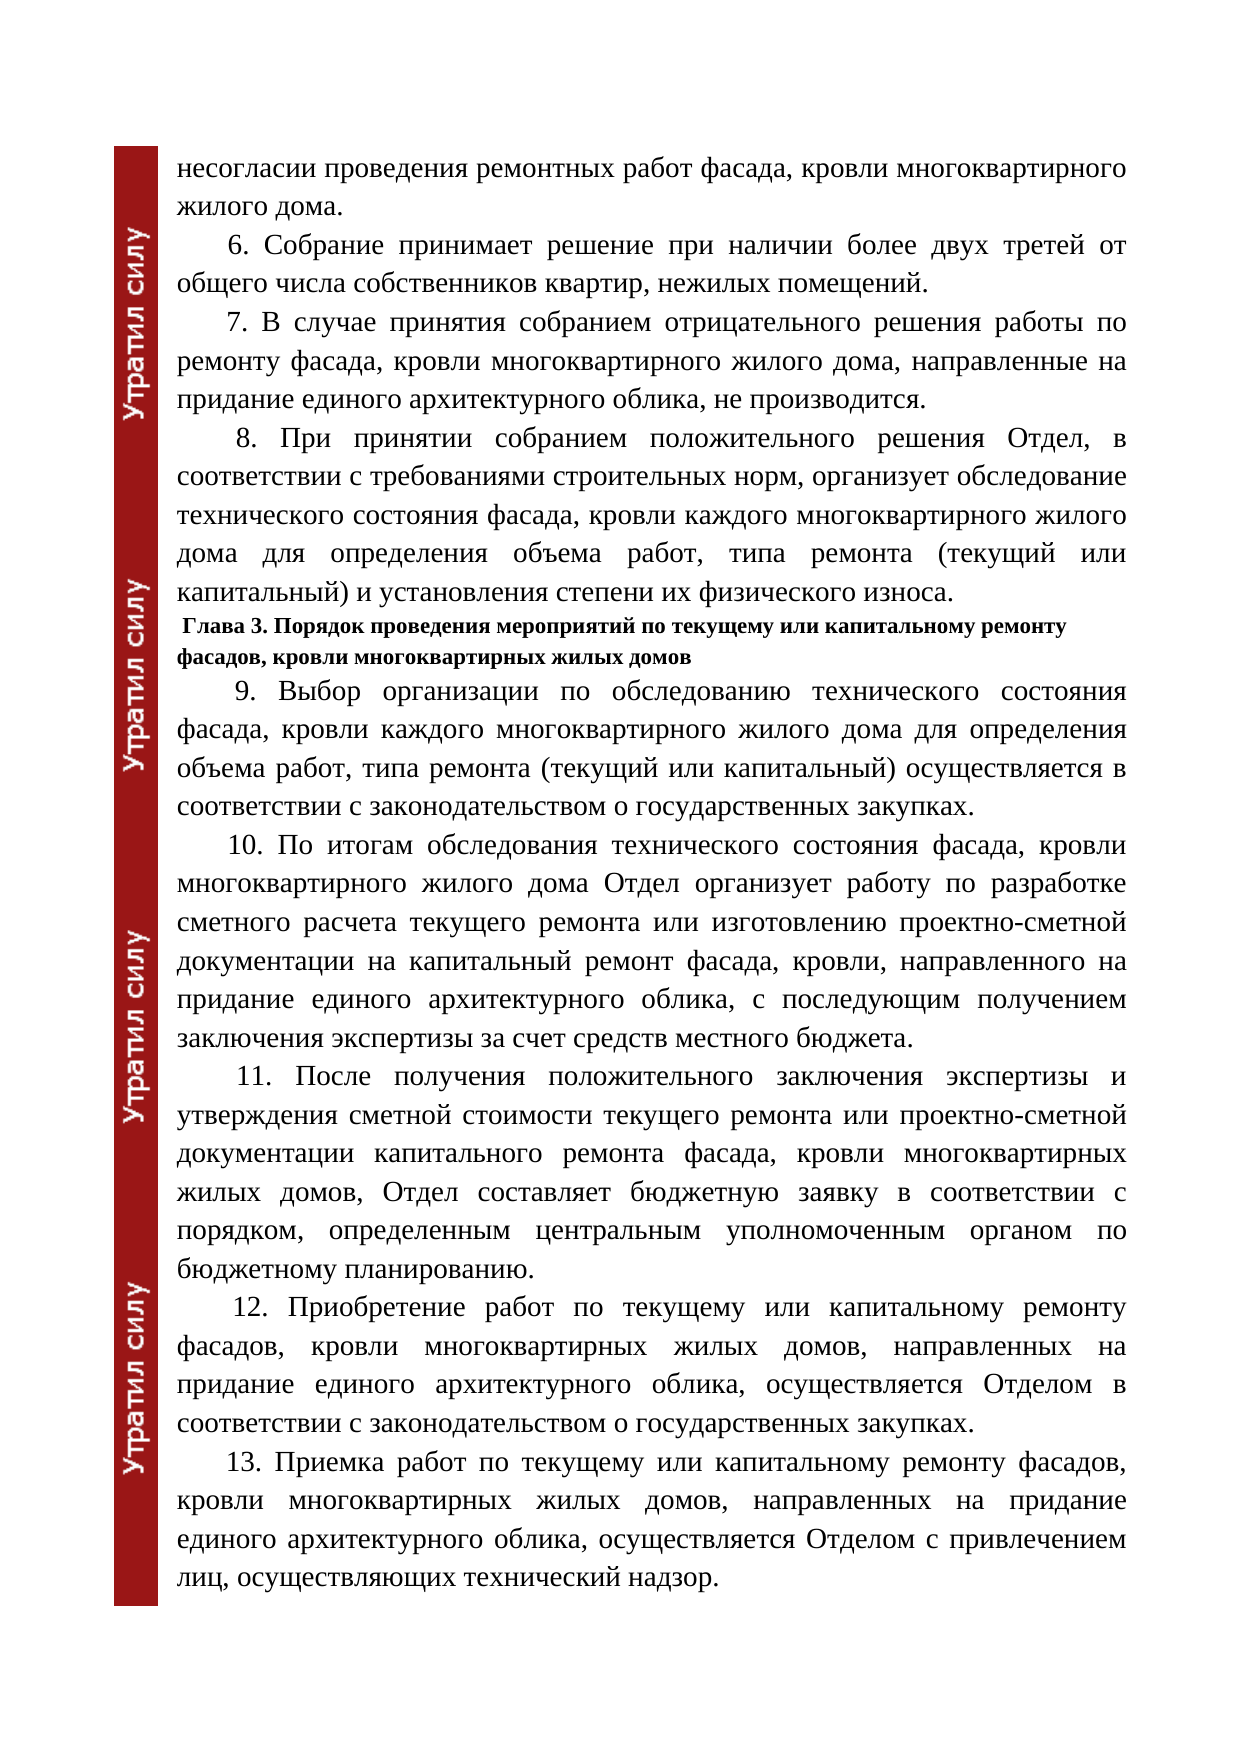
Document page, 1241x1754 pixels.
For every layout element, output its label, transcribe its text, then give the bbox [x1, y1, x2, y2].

text 6. Собрание принимает решение при наличии более двух третей от общего числа собственников квартир, нежилых помещений. [112, 227, 1128, 299]
picture [114, 299, 158, 304]
text 11. После получения положительного заключения экспертизы и утверждения сметной стоимости текущего ремонта или проектно-сметной документации капитального ремонта фасада, кровли многоквартирных жилых домов, Отдел составляет бюджетную заявку в соответствии с порядком, определенным центральным уполномоченным органом по бюджетному планированию. [112, 1058, 1128, 1284]
picture [114, 822, 158, 827]
picture [114, 1053, 158, 1058]
picture [114, 146, 158, 150]
picture [114, 1439, 158, 1444]
text Глава 3. Порядок проведения мероприятий по текущему или капитальному ремонту фасадов, кровли многоквартирных жилых домов [112, 612, 1128, 669]
picture [114, 669, 158, 673]
picture [114, 415, 158, 420]
text 12. Приобретение работ по текущему или капитальному ремонту фасадов, кровли многоквартирных жилых домов, направленных на придание единого архитектурного облика, осуществляется Отделом в соответствии с законодательством о государственных закупках. [112, 1289, 1128, 1439]
text 7. В случае принятия собранием отрицательного решения работы по ремонту фасада, кровли многоквартирного жилого дома, направленные на придание единого архитектурного облика, не производится. [112, 304, 1128, 415]
picture [114, 1284, 158, 1289]
picture [114, 607, 158, 612]
text 13. Приемка работ по текущему или капитальному ремонту фасадов, кровли многоквартирных жилых домов, направленных на придание единого архитектурного облика, осуществляется Отделом с привлечением лиц, осуществляющих технический надзор. [112, 1444, 1128, 1593]
picture [114, 1593, 158, 1606]
text 10. По итогам обследования технического состояния фасада, кровли многоквартирного жилого дома Отдел организует работу по разработке сметного расчета текущего ремонта или изготовлению проектно-сметной документации на капитальный ремонт фасада, кровли, направленного на придание единого архитектурного облика, с последующим получением заключения экспертизы за счет средств местного бюджета. [112, 827, 1128, 1053]
text 8. При принятии собранием положительного решения Отдел, в соответствии с требованиями строительных норм, организует обследование технического состояния фасада, кровли каждого многоквартирного жилого дома для определения объема работ, типа ремонта (текущий или капитальный) и установления степени их физического износа. [112, 420, 1128, 607]
picture [114, 222, 158, 227]
text 9. Выбор организации по обследованию технического состояния фасада, кровли каждого многоквартирного жилого дома для определения объема работ, типа ремонта (текущий или капитальный) осуществляется в соответствии с законодательством о государственных закупках. [112, 673, 1128, 822]
